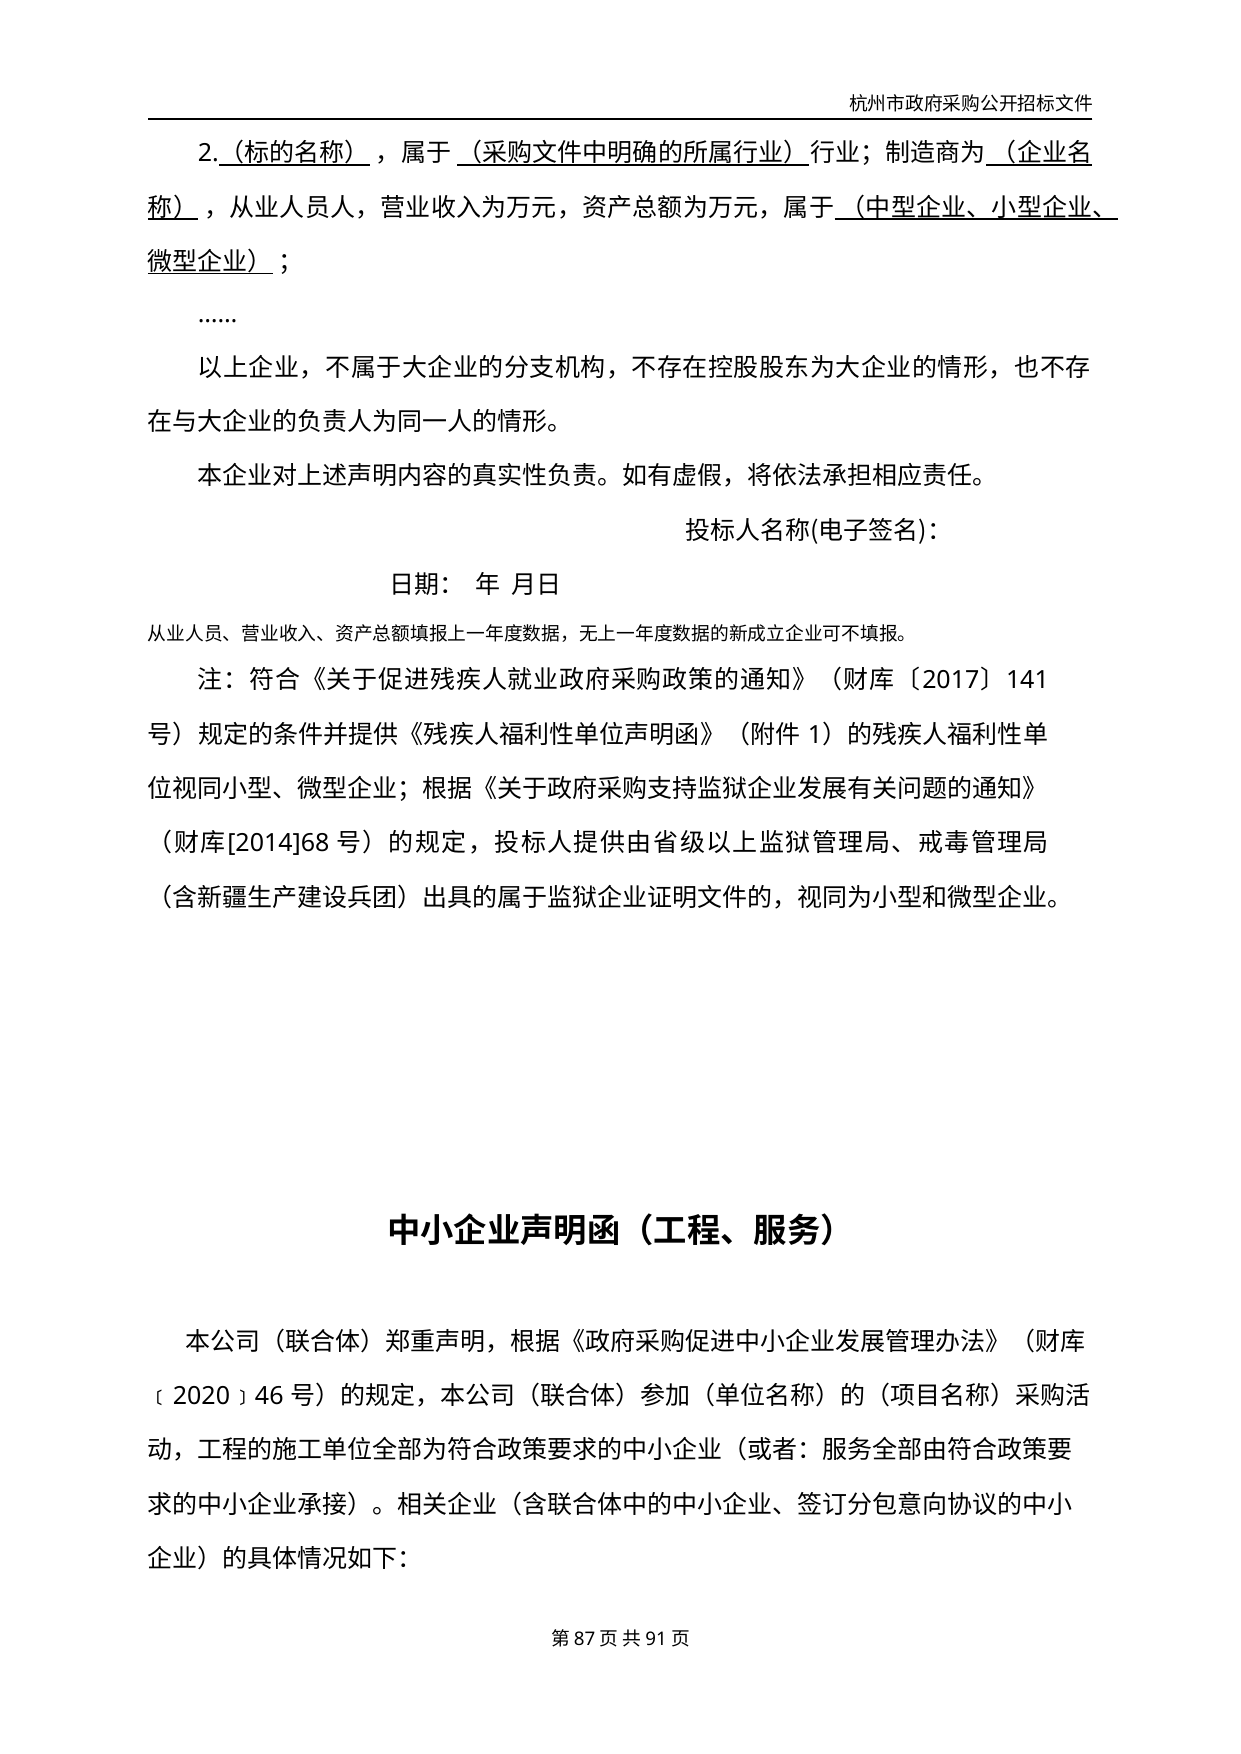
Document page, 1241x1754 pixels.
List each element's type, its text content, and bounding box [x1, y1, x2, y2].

text 本企业对上述声明内容的真实性负责。如有虚假，将依法承担相应责任。 [148, 456, 1092, 492]
text 以上企业，不属于大企业的分支机构，不存在控股股东为大企业的情形，也不存在与大企业的负责人为同一人的情形。 [148, 347, 1092, 438]
text 本公司（联合体）郑重声明，根据《政府采购促进中小企业发展管理办法》（财库﹝2020﹞46 号）的规定，本公司（联合体）参加（单位名称）的（项目名称）采购活动，工程的施工单位全部为符合政策要求的中小企业（或者：服务全部由符合政策要求的中小企业承接）。相关企业（含联合体中的中小企业、签订分包意向协议的中小企业）的具体情况如下： [148, 1321, 1092, 1575]
text 中小企业声明函（工程、服务） [148, 1204, 1092, 1252]
text 从业人员、营业收入、资产总额填报上一年度数据，无上一年度数据的新成立企业可不填报。 [148, 619, 1092, 646]
text 注：符合《关于促进残疾人就业政府采购政策的通知》（财库〔2017〕141号）规定的条件并提供《残疾人福利性单位声明函》（附件1）的残疾人福利性单位视同小型、微型企业；根据《关于政府采购支持监狱企业发展有关问题的通知》（财库[2014]68号）的规定，投标人提供由省级以上监狱管理局、戒毒管理局（含新疆生产建设兵团）出具的属于监狱企业证明文件的，视同为小型和微型企业。 [148, 660, 1049, 913]
text …… [148, 296, 1092, 330]
text 投标人名称(电子签名)： [148, 510, 1092, 546]
text 2.（标的名称） ，属于 （采购文件中明确的所属行业）行业；制造商为 （企业名称） ，从业人员人，营业收入为万元，资产总额为万元，属于 （中型企业、小型企业、微型企业） ； [148, 133, 1092, 278]
text 日期： 年 月日 [148, 564, 1092, 601]
